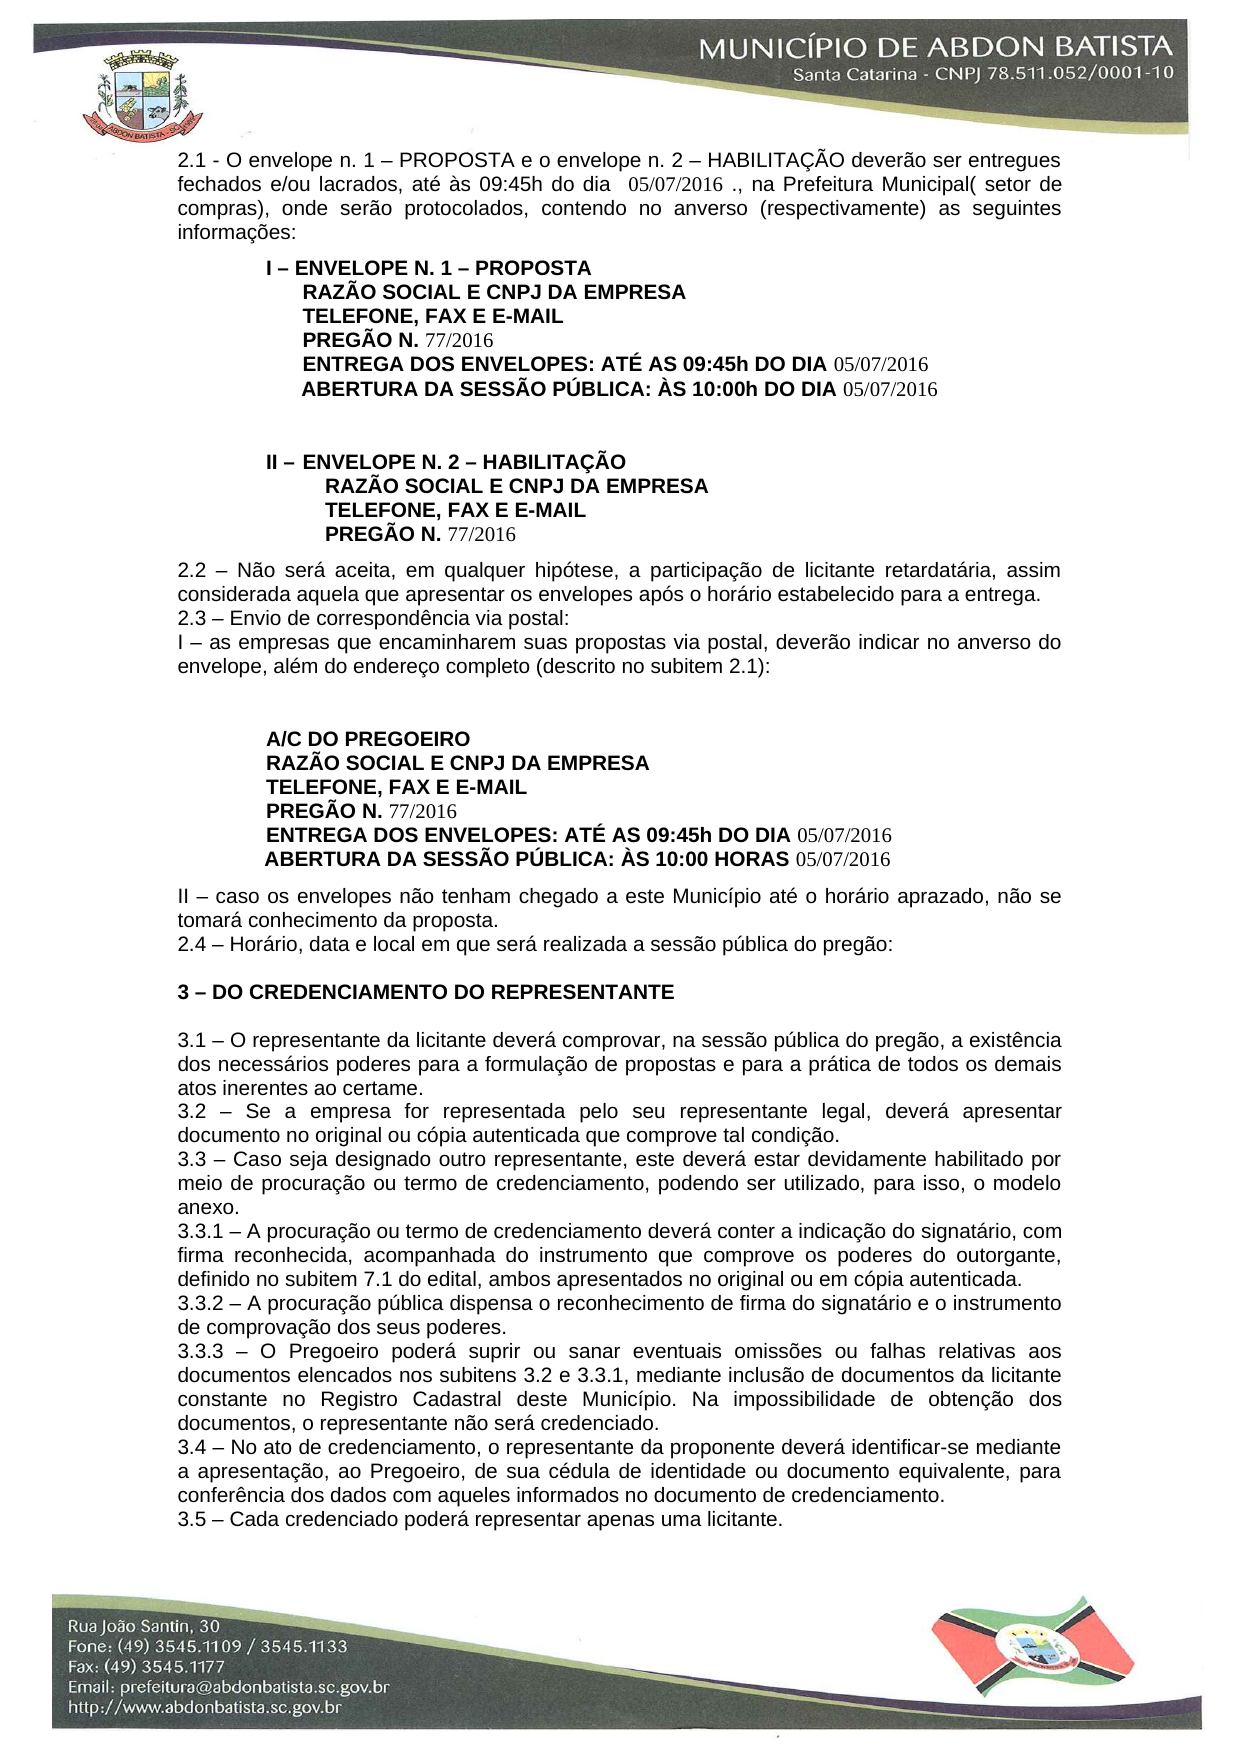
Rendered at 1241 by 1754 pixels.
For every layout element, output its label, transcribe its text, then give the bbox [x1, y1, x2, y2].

text 2.3 – Envio de correspondência via postal: [177, 606, 1063, 630]
picture [31, 19, 1192, 161]
text 3.3 – Caso seja designado outro representante, este deverá estar devidamente habilitado por meio de procuração ou termo de credenciamento, podendo ser utilizado, para isso, o modelo anexo. [177, 1147, 1063, 1219]
text 2.2 – Não será aceita, em qualquer hipótese, a participação de licitante retardatária, assim considerada aquela que apresentar os envelopes após o horário estabelecido para a entrega. [177, 558, 1063, 606]
text 3.5 – Cada credenciado poderá representar apenas uma licitante. [177, 1507, 1063, 1531]
text ENTREGA DOS ENVELOPES: ATÉ AS 09:45h DO DIA 05/07/2016 [177, 352, 1063, 376]
text TELEFONE, FAX E E-MAIL [177, 497, 1063, 521]
text TELEFONE, FAX E E-MAIL [177, 304, 1063, 328]
text 3.3.2 – A procuração pública dispensa o reconhecimento de firma do signatário e o instrumento de comprovação dos seus poderes. [177, 1291, 1063, 1339]
text 3.3.1 – A procuração ou termo de credenciamento deverá conter a indicação do signatário, com firma reconhecida, acompanhada do instrumento que comprove os poderes do outorgante, definido no subitem 7.1 do edital, ambos apresentados no original ou em cópia autenticada. [177, 1219, 1063, 1291]
text I – as empresas que encaminharem suas propostas via postal, deverão indicar no anverso do envelope, além do endereço completo (descrito no subitem 2.1): [177, 630, 1063, 678]
text 3.2 – Se a empresa for representada pelo seu representante legal, deverá apresentar documento no original ou cópia autenticada que comprove tal condição. [177, 1099, 1063, 1147]
text ENTREGA DOS ENVELOPES: ATÉ AS 09:45h DO DIA 05/07/2016 [177, 823, 1063, 847]
text PREGÃO N. 77/2016 [177, 521, 1063, 546]
text II – caso os envelopes não tenham chegado a este Município até o horário aprazado, não se tomará conhecimento da proposta. [177, 884, 1063, 932]
text ABERTURA DA SESSÃO PÚBLICA: ÀS 10:00h DO DIA 05/07/2016 [177, 376, 1063, 401]
text ABERTURA DA SESSÃO PÚBLICA: ÀS 10:00 HORAS 05/07/2016 [251, 847, 1063, 871]
text A/C DO PREGOEIRO [266, 727, 1063, 751]
text I – ENVELOPE N. 1 – PROPOSTA [177, 256, 1063, 280]
text PREGÃO N. 77/2016 [177, 799, 1063, 823]
text 3 – DO CREDENCIAMENTO DO REPRESENTANTE [177, 979, 1063, 1003]
picture [52, 1585, 1205, 1738]
text RAZÃO SOCIAL E CNPJ DA EMPRESA [177, 751, 1063, 775]
text PREGÃO N. 77/2016 [177, 328, 1063, 352]
text TELEFONE, FAX E E-MAIL [177, 775, 1063, 799]
text 2.1 - O envelope n. 1 – PROPOSTA e o envelope n. 2 – HABILITAÇÃO deverão ser entregues fechados e/ou lacrados, até às 09:45h do dia 05/07/2016 ., na Prefeitura Municipal( setor de compras), onde serão protocolados, contendo no anverso (respectivamente) as seguintes informações: [177, 148, 1063, 244]
text 2.4 – Horário, data e local em que será realizada a sessão pública do pregão: [177, 932, 1063, 956]
text RAZÃO SOCIAL E CNPJ DA EMPRESA [177, 473, 1063, 497]
text II – ENVELOPE N. 2 – HABILITAÇÃO [177, 449, 1063, 473]
text RAZÃO SOCIAL E CNPJ DA EMPRESA [177, 280, 1063, 304]
text 3.4 – No ato de credenciamento, o representante da proponente deverá identificar-se mediante a apresentação, ao Pregoeiro, de sua cédula de identidade ou documento equivalente, para conferência dos dados com aqueles informados no documento de credenciamento. [177, 1435, 1063, 1507]
text 3.1 – O representante da licitante deverá comprovar, na sessão pública do pregão, a existência dos necessários poderes para a formulação de propostas e para a prática de todos os demais atos inerentes ao certame. [177, 1027, 1063, 1099]
text 3.3.3 – O Pregoeiro poderá suprir ou sanar eventuais omissões ou falhas relativas aos documentos elencados nos subitens 3.2 e 3.3.1, mediante inclusão de documentos da licitante constante no Registro Cadastral deste Município. Na impossibilidade de obtenção dos documentos, o representante não será credenciado. [177, 1339, 1063, 1435]
